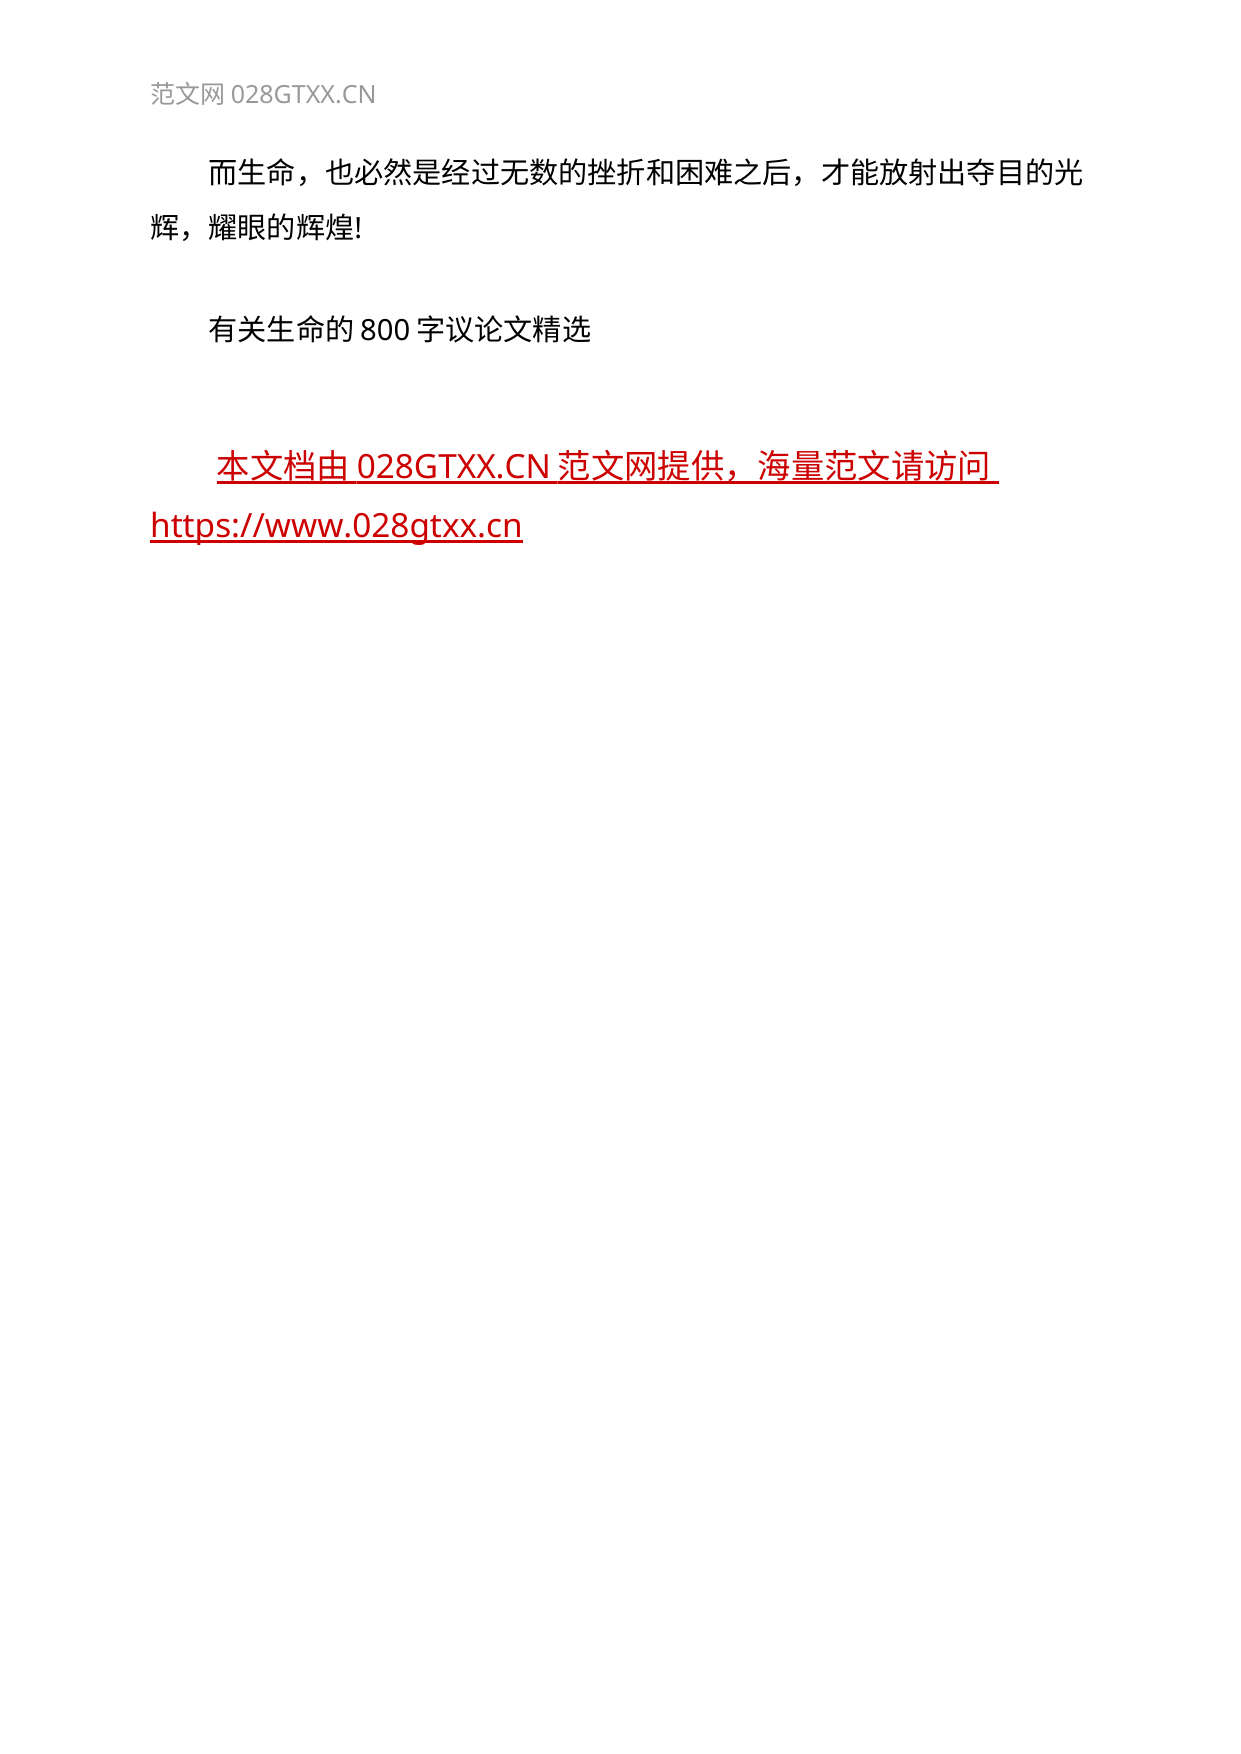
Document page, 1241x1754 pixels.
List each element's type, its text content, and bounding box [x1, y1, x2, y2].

text 有关生命的800字议论文精选 [150, 307, 1090, 349]
text 而生命，也必然是经过无数的挫折和困难之后，才能放射出夺目的光辉，耀眼的辉煌! [150, 150, 1090, 247]
text 本文档由028GTXX.CN范文网提供，海量范文请访问 https://www.028gtxx.cn [150, 440, 1090, 547]
